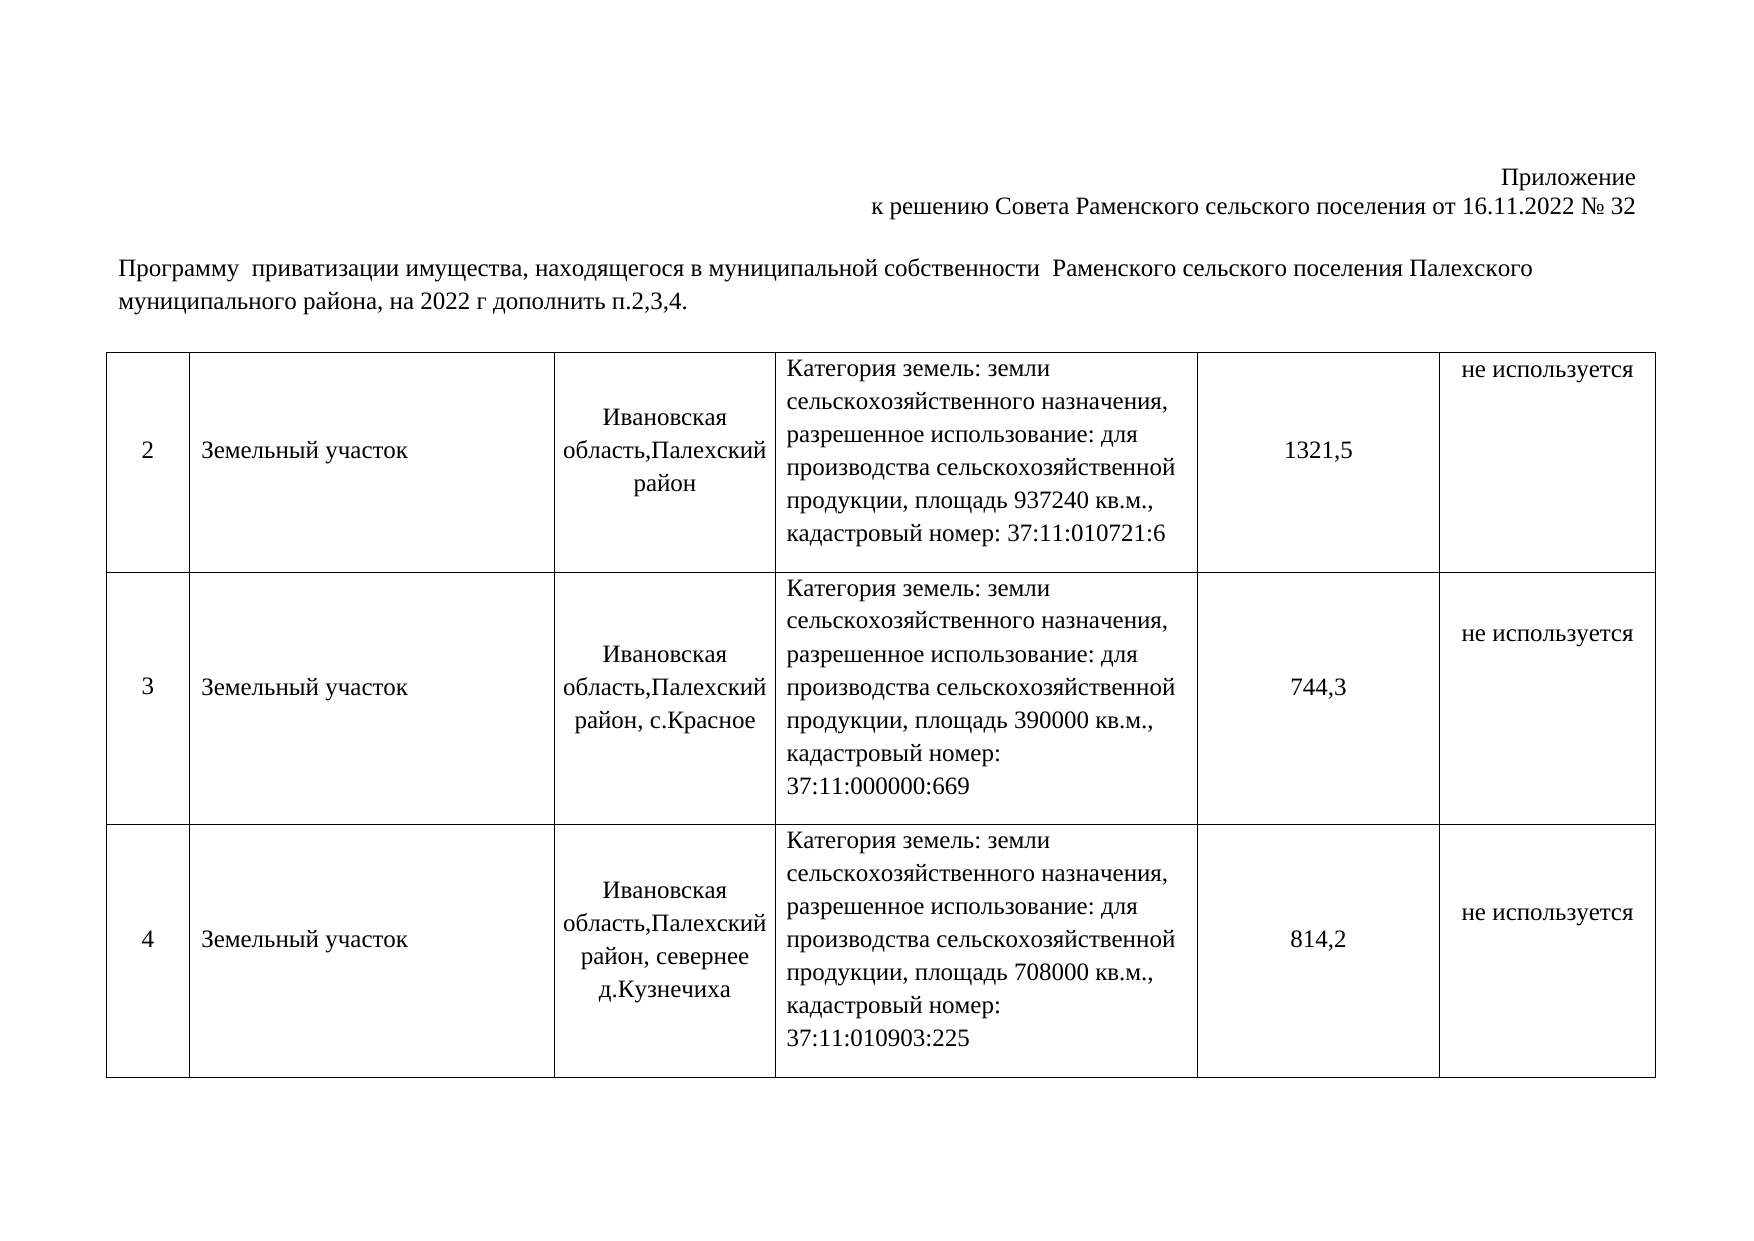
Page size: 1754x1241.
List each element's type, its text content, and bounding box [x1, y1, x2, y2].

table_cell Земельный участок [190, 825, 554, 1077]
table_cell 814,2 [1198, 825, 1439, 1077]
text к решению Совета Раменского сельского поселения от 16.11.2022 № 32 [118, 191, 1636, 220]
table_header Земельный участок [190, 353, 554, 572]
table_cell Земельный участок [190, 573, 554, 824]
table_cell 3 [107, 573, 189, 824]
text Программу приватизации имущества, находящегося в муниципальной собственности Раменского сельского поселения Палехского муниципального района, на 2022 г дополнить п.2,3,4. [118, 253, 1636, 315]
table_header Ивановская область,Палехский район [555, 353, 775, 572]
table_cell Категория земель: земли сельскохозяйственного назначения, разрешенное использование: для производства сельскохозяйственной продукции, площадь 708000 кв.м., кадастровый номер: 37:11:010903:225 [776, 825, 1197, 1077]
table_cell Ивановская область,Палехский район, с.Красное [555, 573, 775, 824]
text Приложение [118, 162, 1636, 191]
table_cell Категория земель: земли сельскохозяйственного назначения, разрешенное использование: для производства сельскохозяйственной продукции, площадь 390000 кв.м., кадастровый номер: 37:11:000000:669 [776, 573, 1197, 824]
table_cell не используется [1440, 825, 1655, 1077]
table_cell Ивановская область,Палехский район, севернее д.Кузнечиха [555, 825, 775, 1077]
table_header 2 [107, 353, 189, 572]
table_cell 4 [107, 825, 189, 1077]
table_header не используется [1440, 353, 1655, 572]
table_header 1321,5 [1198, 353, 1439, 572]
table_header Категория земель: земли сельскохозяйственного назначения, разрешенное использование: для производства сельскохозяйственной продукции, площадь 937240 кв.м., кадастровый номер: 37:11:010721:6 [776, 353, 1197, 572]
table_cell не используется [1440, 573, 1655, 824]
table_cell 744,3 [1198, 573, 1439, 824]
